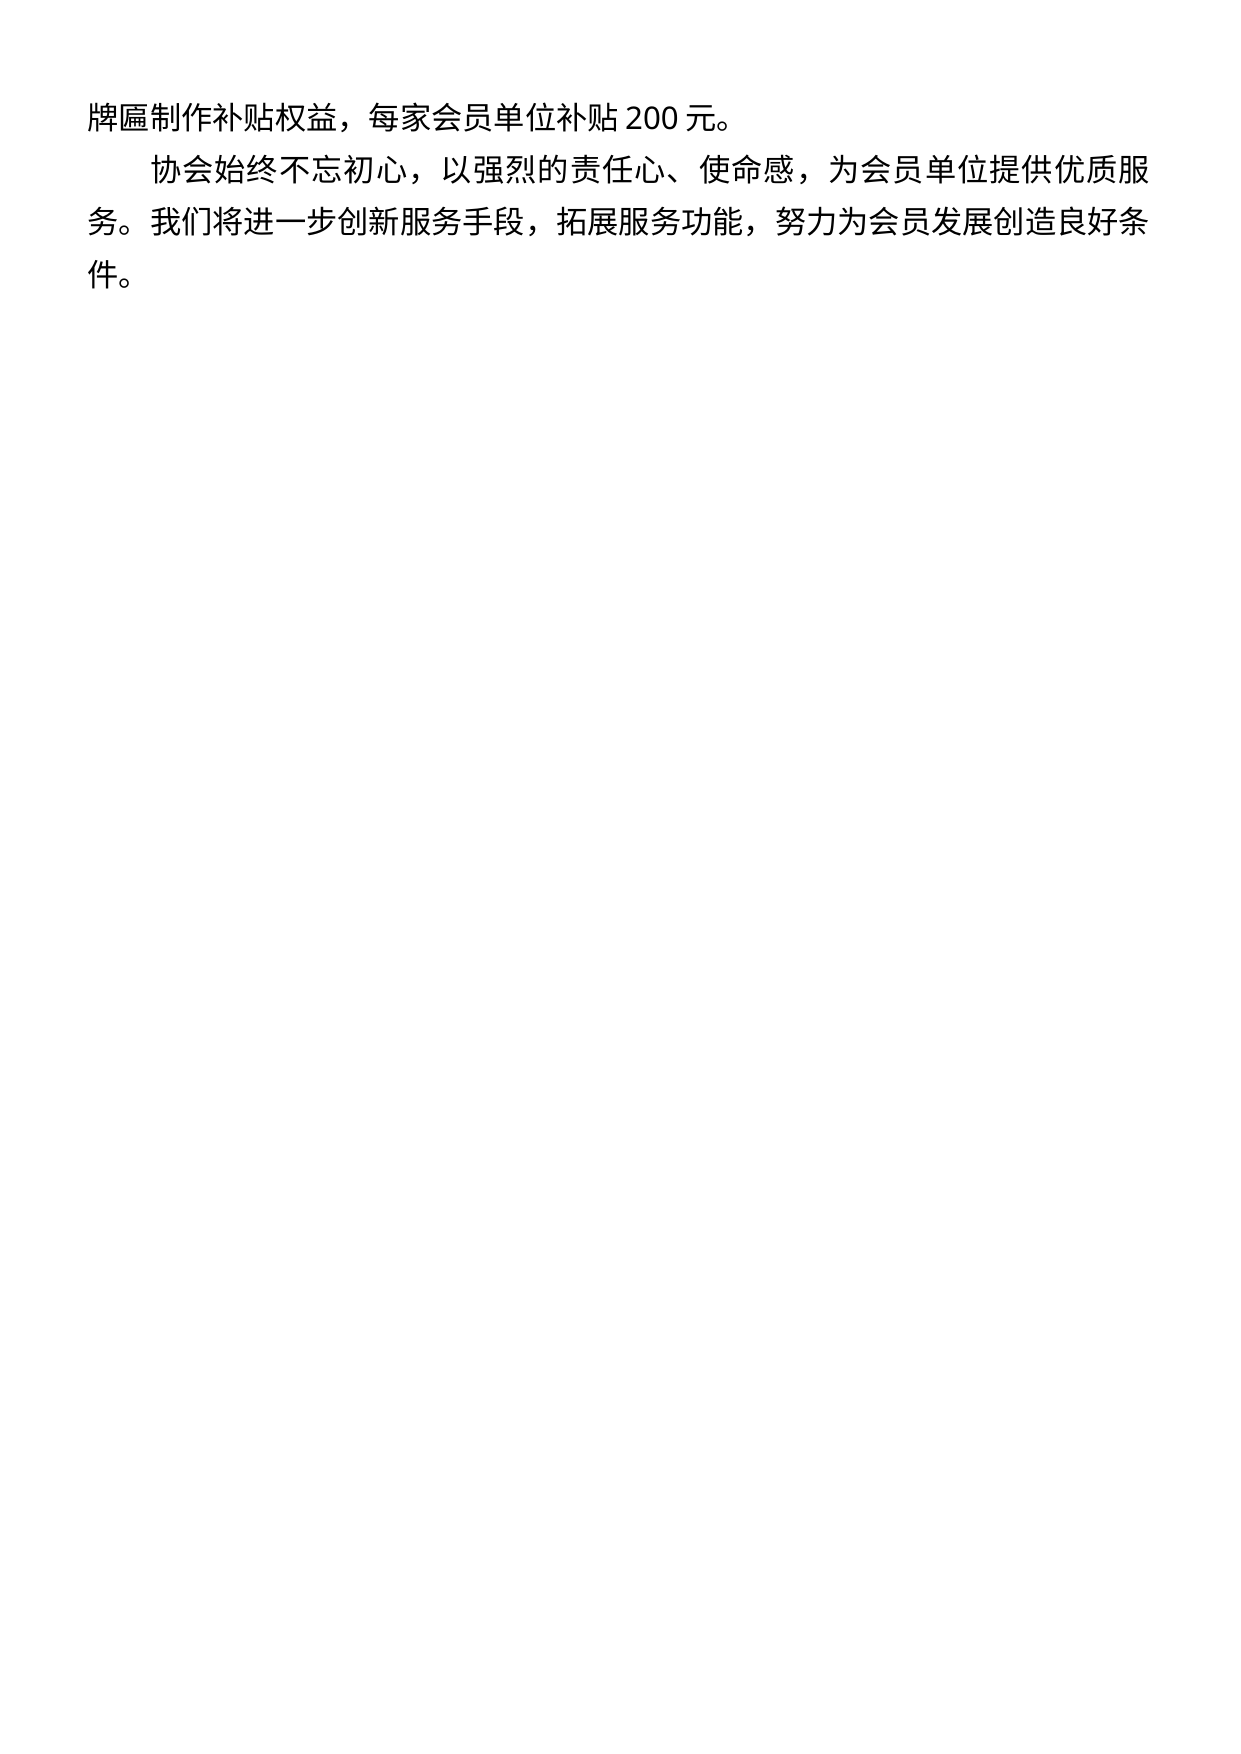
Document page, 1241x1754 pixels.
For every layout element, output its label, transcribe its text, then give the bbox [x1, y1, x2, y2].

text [87, 88, 1153, 140]
text 协会始终不忘初心，以强烈的责任心、使命感，为会员单位提供优质服务。我们将进一步创新服务手段，拓展服务功能，努力为会员发展创造良好条件。 [87, 140, 1153, 296]
